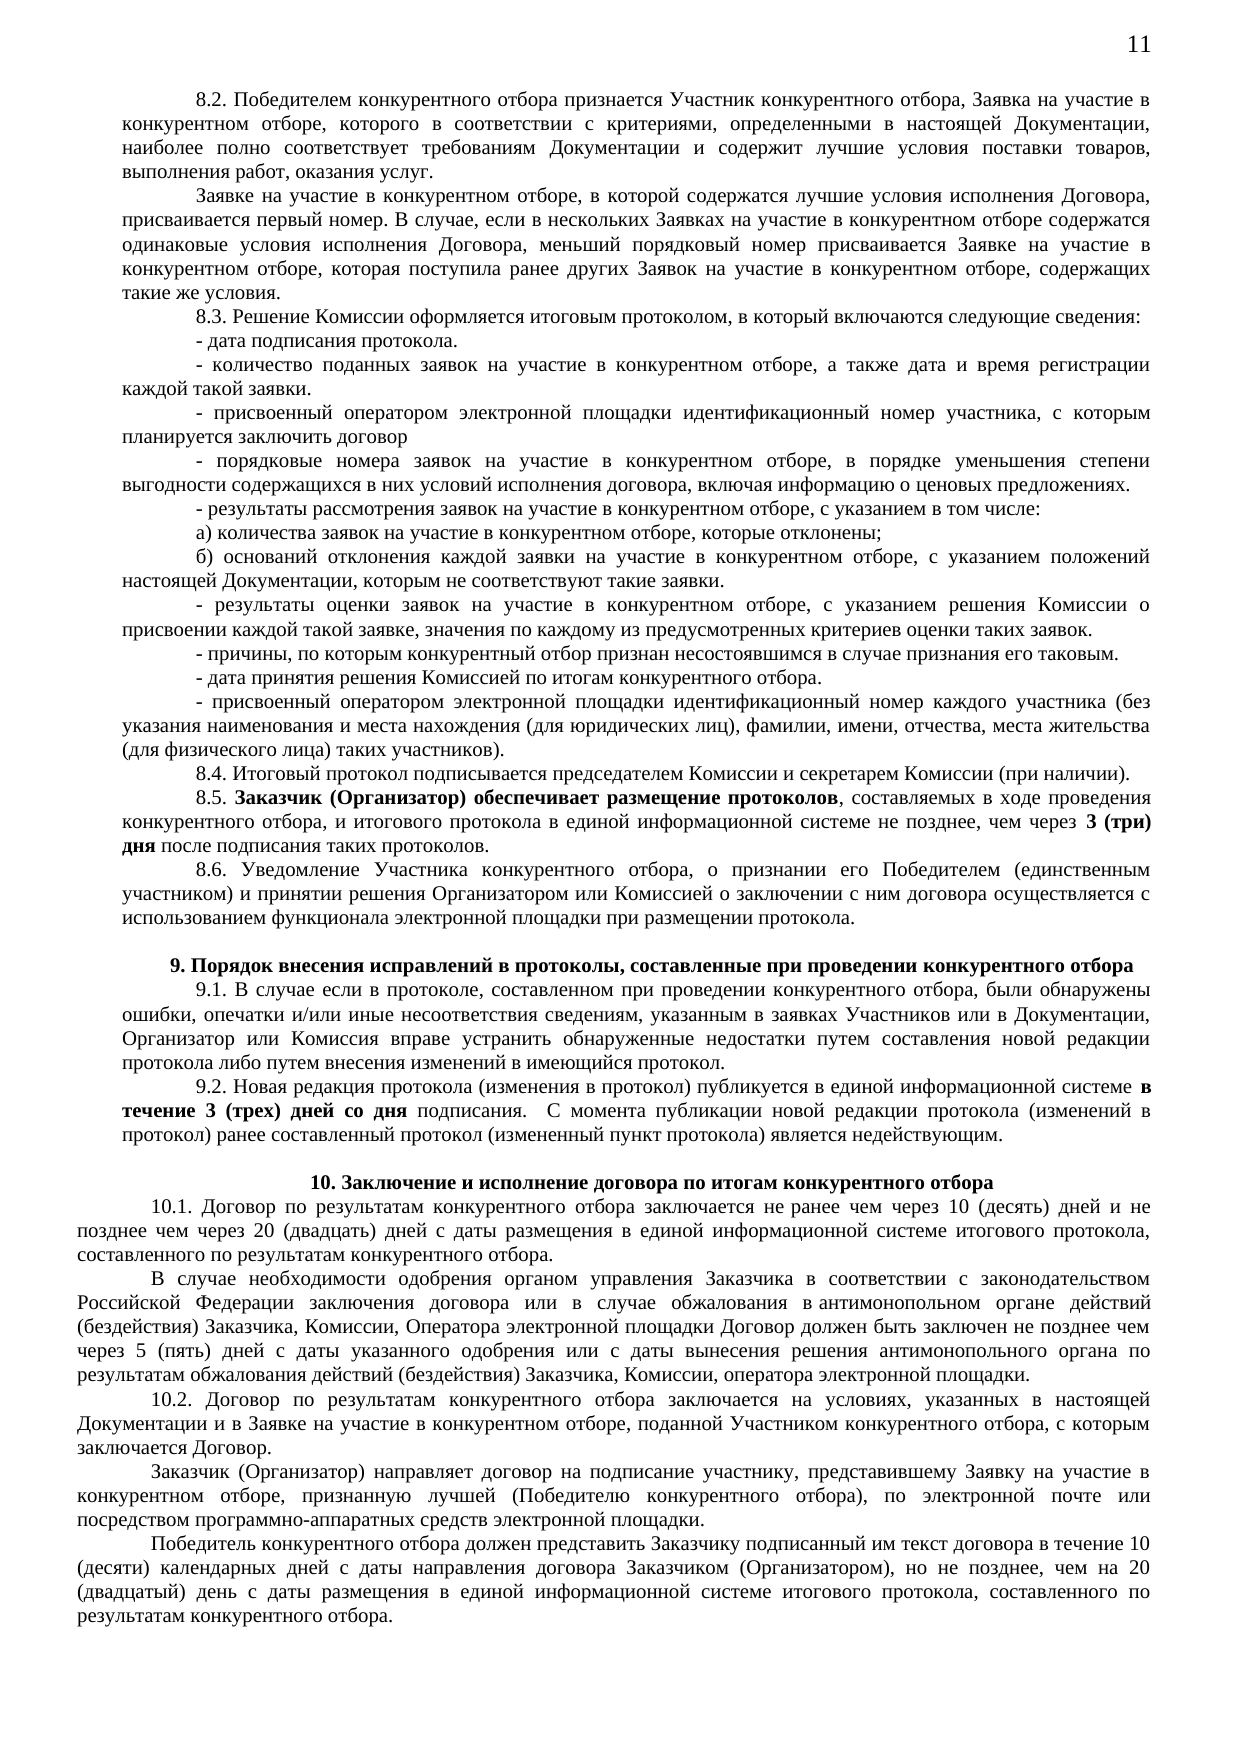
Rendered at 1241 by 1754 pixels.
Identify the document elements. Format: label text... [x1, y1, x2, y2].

text - присвоенный оператором электронной площадки идентификационный номер участника, с которым планируется заключить договор [122, 400, 1152, 448]
text 8.5. Заказчик (Организатор) обеспечивает размещение протоколов, составляемых в ходе проведения конкурентного отбора, и итогового протокола в единой информационной системе не позднее, чем через 3 (три) дня после подписания таких протоколов. [122, 785, 1152, 857]
text 9. Порядок внесения исправлений в протоколы, составленные при проведении конкурентного отбора [77, 953, 1152, 977]
text 8.4. Итоговый протокол подписывается председателем Комиссии и секретарем Комиссии (при наличии). [122, 761, 1152, 785]
text - причины, по которым конкурентный отбор признан несостоявшимся в случае признания его таковым. [122, 641, 1152, 664]
list Заказчик (Организатор) направляет договор на подписание участнику, представившему Заявку на участие в конкурентном отборе, признанную лучшей (Победителю конкурентного отбора), по электронной почте или посредством программно-аппаратных средств электронной площадки. [77, 1459, 1152, 1531]
text - результаты рассмотрения заявок на участие в конкурентном отборе, с указанием в том числе: [122, 496, 1152, 520]
text 9.2. Новая редакция протокола (изменения в протокол) публикуется в единой информационной системе в течение 3 (трех) дней со дня подписания. С момента публикации новой редакции протокола (изменений в протокол) ранее составленный протокол (измененный пункт протокола) является недействующим. [122, 1074, 1152, 1146]
text - количество поданных заявок на участие в конкурентном отборе, а также дата и время регистрации каждой такой заявки. [122, 352, 1152, 400]
text 10. Заключение и исполнение договора по итогам конкурентного отбора [77, 1170, 1152, 1194]
text б) оснований отклонения каждой заявки на участие в конкурентном отборе, с указанием положений настоящей Документации, которым не соответствуют такие заявки. [122, 544, 1152, 592]
text Заявке на участие в конкурентном отборе, в которой содержатся лучшие условия исполнения Договора, присваивается первый номер. В случае, если в нескольких Заявках на участие в конкурентном отборе содержатся одинаковые условия исполнения Договора, меньший порядковый номер присваивается Заявке на участие в конкурентном отборе, которая поступила ранее других Заявок на участие в конкурентном отборе, содержащих такие же условия. [122, 183, 1152, 304]
text 8.3. Решение Комиссии оформляется итоговым протоколом, в который включаются следующие сведения: [122, 304, 1152, 328]
text а) количества заявок на участие в конкурентном отборе, которые отклонены; [122, 520, 1152, 544]
text - присвоенный оператором электронной площадки идентификационный номер каждого участника (без указания наименования и места нахождения (для юридических лиц), фамилии, имени, отчества, места жительства (для физического лица) таких участников). [122, 689, 1152, 761]
list 10.2. Договор по результатам конкурентного отбора заключается на условиях, указанных в настоящей Документации и в Заявке на участие в конкурентном отборе, поданной Участником конкурентного отбора, с которым заключается Договор. [77, 1386, 1152, 1459]
text - дата принятия решения Комиссией по итогам конкурентного отбора. [122, 664, 1152, 689]
text - порядковые номера заявок на участие в конкурентном отборе, в порядке уменьшения степени выгодности содержащихся в них условий исполнения договора, включая информацию о ценовых предложениях. [122, 448, 1152, 496]
list Победитель конкурентного отбора должен представить Заказчику подписанный им текст договора в течение 10 (десяти) календарных дней с даты направления договора Заказчиком (Организатором), но не позднее, чем на 20 (двадцатый) день с даты размещения в единой информационной системе итогового протокола, составленного по результатам конкурентного отбора. [77, 1531, 1152, 1627]
text 8.2. Победителем конкурентного отбора признается Участник конкурентного отбора, Заявка на участие в конкурентном отборе, которого в соответствии с критериями, определенными в настоящей Документации, наиболее полно соответствует требованиям Документации и содержит лучшие условия поставки товаров, выполнения работ, оказания услуг. [122, 87, 1152, 183]
list В случае необходимости одобрения органом управления Заказчика в соответствии с законодательством Российской Федерации заключения договора или в случае обжалования в антимонопольном органе действий (бездействия) Заказчика, Комиссии, Оператора электронной площадки Договор должен быть заключен не позднее чем через 5 (пять) дней с даты указанного одобрения или с даты вынесения решения антимонопольного органа по результатам обжалования действий (бездействия) Заказчика, Комиссии, оператора электронной площадки. [77, 1266, 1152, 1386]
list 10.1. Договор по результатам конкурентного отбора заключается не ранее чем через 10 (десять) дней и не позднее чем через 20 (двадцать) дней с даты размещения в единой информационной системе итогового протокола, составленного по результатам конкурентного отбора. [77, 1194, 1152, 1266]
text 8.6. Уведомление Участника конкурентного отбора, о признании его Победителем (единственным участником) и принятии решения Организатором или Комиссией о заключении с ним договора осуществляется с использованием функционала электронной площадки при размещении протокола. [122, 857, 1152, 929]
text - дата подписания протокола. [122, 328, 1152, 352]
text 9.1. В случае если в протоколе, составленном при проведении конкурентного отбора, были обнаружены ошибки, опечатки и/или иные несоответствия сведениям, указанным в заявках Участников или в Документации, Организатор или Комиссия вправе устранить обнаруженные недостатки путем составления новой редакции протокола либо путем внесения изменений в имеющийся протокол. [122, 977, 1152, 1074]
text - результаты оценки заявок на участие в конкурентном отборе, с указанием решения Комиссии о присвоении каждой такой заявке, значения по каждому из предусмотренных критериев оценки таких заявок. [122, 592, 1152, 641]
